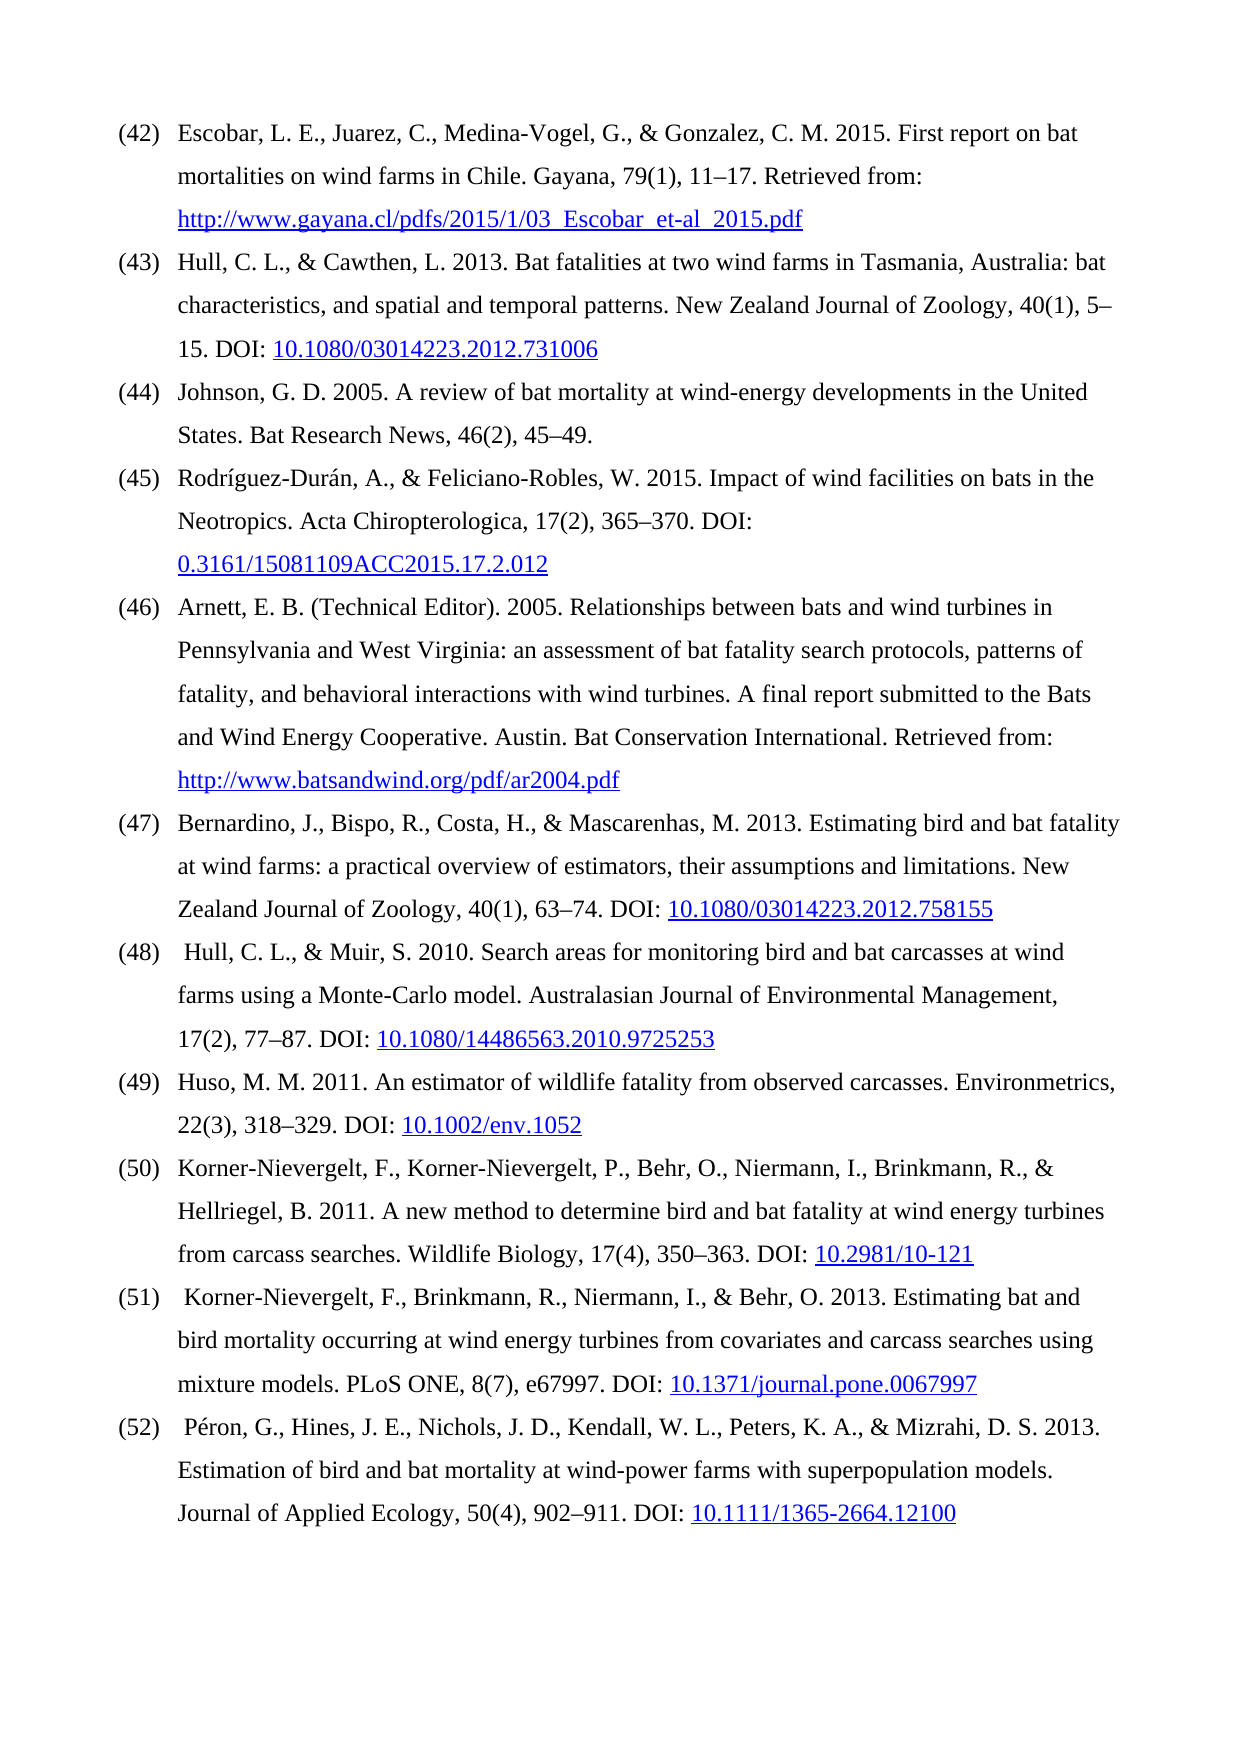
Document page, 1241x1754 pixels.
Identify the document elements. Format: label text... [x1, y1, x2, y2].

list Korner-Nievergelt, F., Korner-Nievergelt, P., Behr, O., Niermann, I., Brinkmann, R., & Hellriegel, B. 2011. A new method to determine bird and bat fatality at wind energy turbines from carcass searches. Wildlife Biology, 17(4), 350‒363. DOI: 10.2981/10-121 [118, 1153, 1122, 1268]
list Johnson, G. D. 2005. A review of bat mortality at wind-energy developments in the United States. Bat Research News, 46(2), 45‒49. [118, 377, 1122, 449]
list Hull, C. L., & Cawthen, L. 2013. Bat fatalities at two wind farms in Tasmania, Australia: bat characteristics, and spatial and temporal patterns. New Zealand Journal of Zoology, 40(1), 5‒15. DOI: 10.1080/03014223.2012.731006 [118, 247, 1122, 362]
list Arnett, E. B. (Technical Editor). 2005. Relationships between bats and wind turbines in Pennsylvania and West Virginia: an assessment of bat fatality search protocols, patterns of fatality, and behavioral interactions with wind turbines. A final report submitted to the Bats and Wind Energy Cooperative. Austin. Bat Conservation International. Retrieved from: http://www.batsandwind.org/pdf/ar2004.pdf [118, 592, 1122, 794]
list Escobar, L. E., Juarez, C., Medina-Vogel, G., & Gonzalez, C. M. 2015. First report on bat mortalities on wind farms in Chile. Gayana, 79(1), 11‒17. Retrieved from: http://www.gayana.cl/pdfs/2015/1/03_Escobar_et-al_2015.pdf [118, 118, 1122, 233]
list Rodríguez-Durán, A., & Feliciano-Robles, W. 2015. Impact of wind facilities on bats in the Neotropics. Acta Chiropterologica, 17(2), 365–370. DOI: 0.3161/15081109ACC2015.17.2.012 [118, 463, 1122, 578]
list Korner-Nievergelt, F., Brinkmann, R., Niermann, I., & Behr, O. 2013. Estimating bat and bird mortality occurring at wind energy turbines from covariates and carcass searches using mixture models. PLoS ONE, 8(7), e67997. DOI: 10.1371/journal.pone.0067997 [118, 1282, 1122, 1397]
list Huso, M. M. 2011. An estimator of wildlife fatality from observed carcasses. Environmetrics, 22(3), 318‒329. DOI: 10.1002/env.1052 [118, 1067, 1122, 1139]
list Hull, C. L., & Muir, S. 2010. Search areas for monitoring bird and bat carcasses at wind farms using a Monte-Carlo model. Australasian Journal of Environmental Management, 17(2), 77‒87. DOI: 10.1080/14486563.2010.9725253 [118, 937, 1122, 1052]
list Péron, G., Hines, J. E., Nichols, J. D., Kendall, W. L., Peters, K. A., & Mizrahi, D. S. 2013. Estimation of bird and bat mortality at wind-power farms with superpopulation models. Journal of Applied Ecology, 50(4), 902–911. DOI: 10.1111/1365-2664.12100 [118, 1412, 1122, 1527]
list Bernardino, J., Bispo, R., Costa, H., & Mascarenhas, M. 2013. Estimating bird and bat fatality at wind farms: a practical overview of estimators, their assumptions and limitations. New Zealand Journal of Zoology, 40(1), 63‒74. DOI: 10.1080/03014223.2012.758155 [118, 808, 1122, 923]
